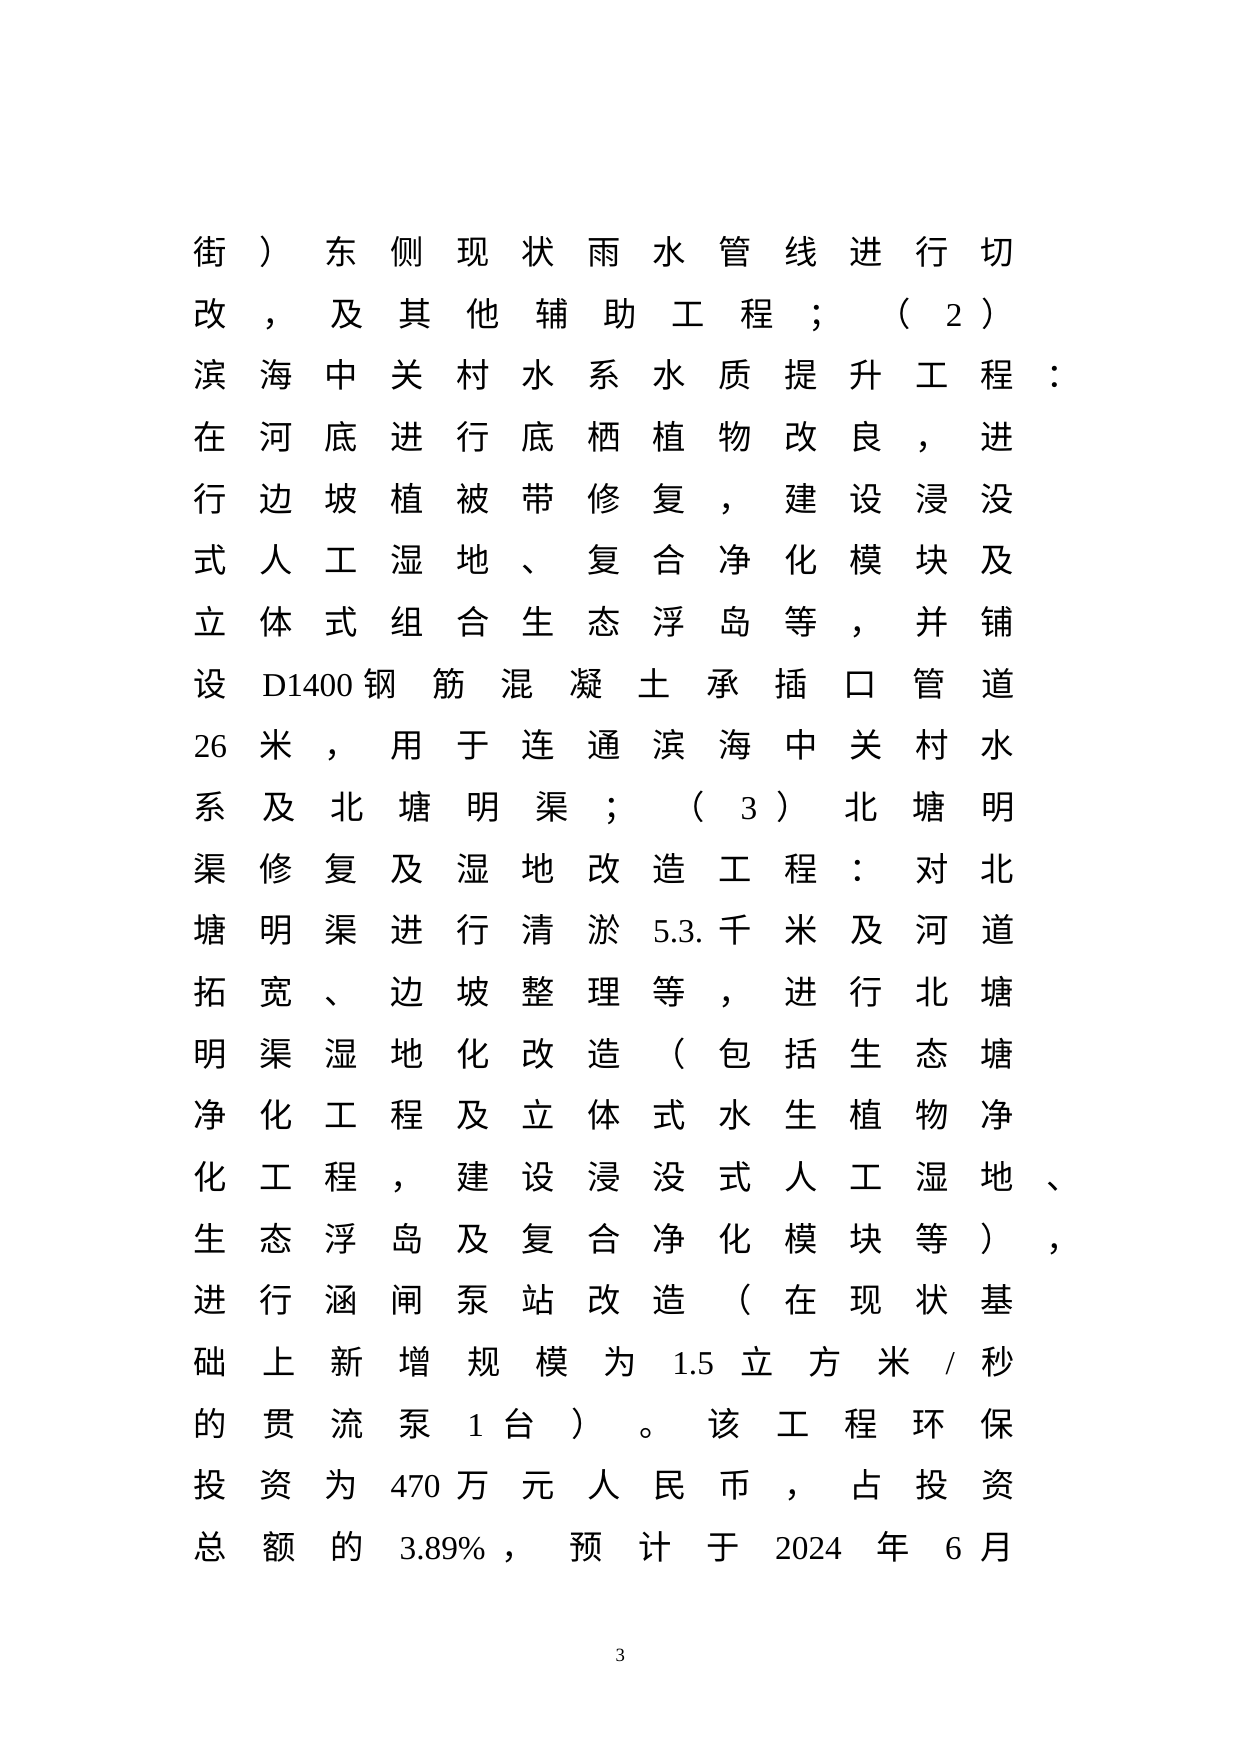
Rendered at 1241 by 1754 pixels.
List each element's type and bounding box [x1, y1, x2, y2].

list [193, 219, 1047, 1576]
